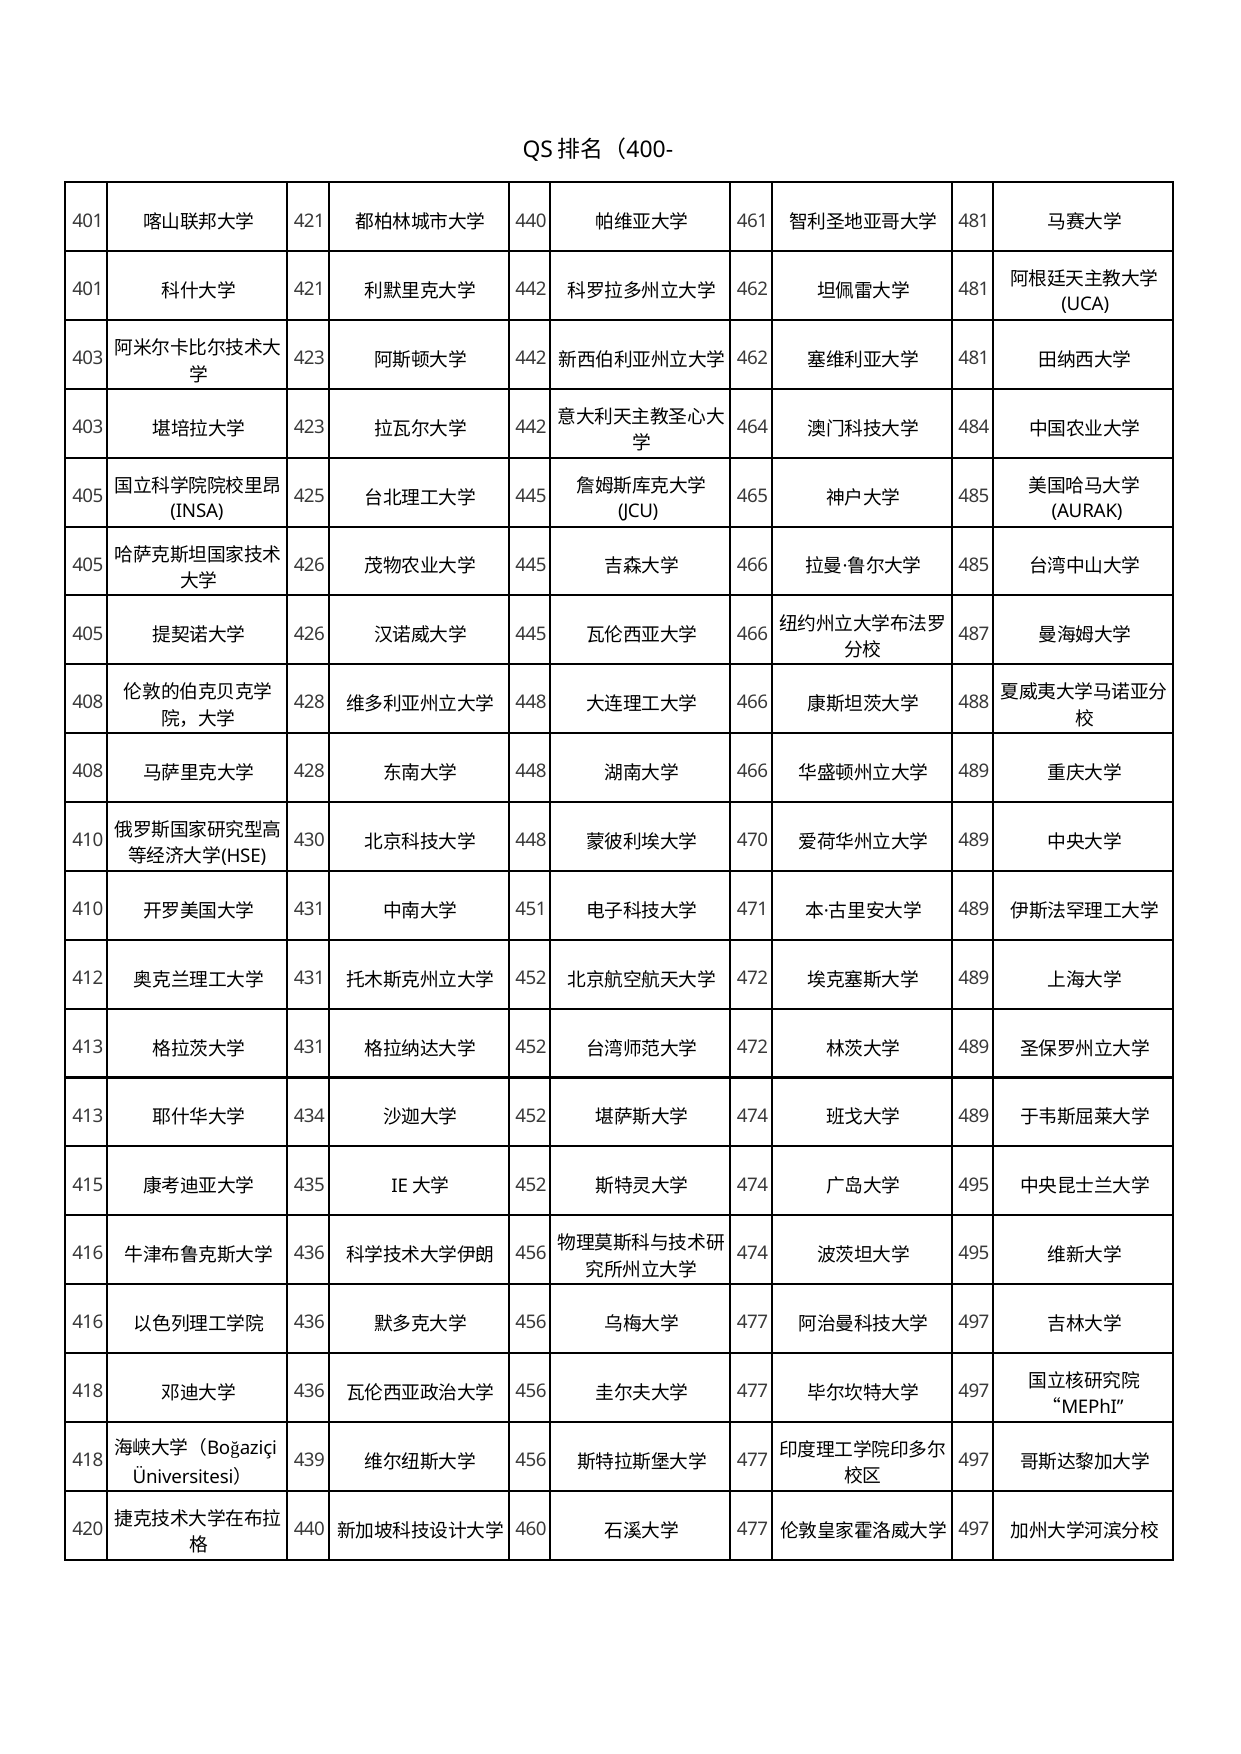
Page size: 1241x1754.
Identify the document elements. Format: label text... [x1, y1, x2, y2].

table_cell 中央大学 [994, 803, 1172, 870]
table_cell 410 [66, 872, 106, 939]
table_cell 阿米尔卡比尔技术大学 [108, 321, 286, 388]
table_cell 472 [731, 941, 771, 1007]
table_cell 康考迪亚大学 [108, 1147, 286, 1214]
table_cell 448 [510, 734, 549, 801]
table_cell 于韦斯屈莱大学 [994, 1079, 1172, 1145]
table_cell 维新大学 [994, 1216, 1172, 1283]
table_cell 神户大学 [773, 459, 951, 526]
table_header 481 [953, 183, 992, 250]
table_cell 重庆大学 [994, 734, 1172, 801]
table_cell 国立核研究院 “MEPhI” [994, 1354, 1172, 1421]
table_cell 408 [66, 665, 106, 732]
table_cell 俄罗斯国家研究型高等经济大学(HSE) [108, 803, 286, 870]
table_cell 詹姆斯库克大学 (JCU) [551, 459, 729, 526]
table_cell 426 [288, 528, 328, 594]
table_cell 489 [953, 941, 992, 1007]
table_cell 圭尔夫大学 [551, 1354, 729, 1421]
table_cell 格拉茨大学 [108, 1010, 286, 1076]
table_cell 爱荷华州立大学 [773, 803, 951, 870]
table_cell 470 [731, 803, 771, 870]
table_cell 489 [953, 872, 992, 939]
table_header 智利圣地亚哥大学 [773, 183, 951, 250]
table_cell 中央昆士兰大学 [994, 1147, 1172, 1214]
table_cell 澳门科技大学 [773, 390, 951, 457]
table_cell 456 [510, 1423, 549, 1490]
table_cell 495 [953, 1147, 992, 1214]
table_cell 497 [953, 1492, 992, 1559]
table_cell 445 [510, 459, 549, 526]
table_cell 伦敦皇家霍洛威大学 [773, 1492, 951, 1559]
table_cell 466 [731, 734, 771, 801]
table_cell 沙迦大学 [330, 1079, 508, 1145]
table_cell 哈萨克斯坦国家技术大学 [108, 528, 286, 594]
table_cell 452 [510, 1079, 549, 1145]
table_cell 堪萨斯大学 [551, 1079, 729, 1145]
table_cell 科罗拉多州立大学 [551, 252, 729, 319]
table_cell 台北理工大学 [330, 459, 508, 526]
table_cell 加州大学河滨分校 [994, 1492, 1172, 1559]
table_cell 464 [731, 390, 771, 457]
table_cell 471 [731, 872, 771, 939]
table_cell 487 [953, 596, 992, 663]
table_cell 456 [510, 1354, 549, 1421]
table_cell 442 [510, 321, 549, 388]
table_cell 斯特拉斯堡大学 [551, 1423, 729, 1490]
table_cell 420 [66, 1492, 106, 1559]
table_cell 北京科技大学 [330, 803, 508, 870]
table_cell 电子科技大学 [551, 872, 729, 939]
table_cell 418 [66, 1423, 106, 1490]
table_cell 伦敦的伯克贝克学院，大学 [108, 665, 286, 732]
table_cell 413 [66, 1010, 106, 1076]
table_cell 474 [731, 1147, 771, 1214]
table_cell 466 [731, 596, 771, 663]
table_cell 401 [66, 252, 106, 319]
table_cell 462 [731, 252, 771, 319]
table_cell 472 [731, 1010, 771, 1076]
table_cell 马萨里克大学 [108, 734, 286, 801]
table_cell 上海大学 [994, 941, 1172, 1007]
table_header 都柏林城市大学 [330, 183, 508, 250]
table_cell 421 [288, 252, 328, 319]
table_cell IE大学 [330, 1147, 508, 1214]
table_cell 413 [66, 1079, 106, 1145]
table_cell 477 [731, 1492, 771, 1559]
table_cell 捷克技术大学在布拉格 [108, 1492, 286, 1559]
table_cell 403 [66, 321, 106, 388]
table_cell 405 [66, 459, 106, 526]
table_cell 格拉纳达大学 [330, 1010, 508, 1076]
table_cell 提契诺大学 [108, 596, 286, 663]
table_cell 拉曼·鲁尔大学 [773, 528, 951, 594]
table_cell 440 [288, 1492, 328, 1559]
table_cell 466 [731, 665, 771, 732]
table_cell 利默里克大学 [330, 252, 508, 319]
table_cell 418 [66, 1354, 106, 1421]
table_cell 489 [953, 803, 992, 870]
table_cell 489 [953, 1079, 992, 1145]
table_cell 塞维利亚大学 [773, 321, 951, 388]
table_cell 415 [66, 1147, 106, 1214]
table_cell 431 [288, 872, 328, 939]
table_cell 462 [731, 321, 771, 388]
table_cell 田纳西大学 [994, 321, 1172, 388]
table_cell 442 [510, 252, 549, 319]
table_cell 中南大学 [330, 872, 508, 939]
table_cell 474 [731, 1079, 771, 1145]
table_cell 中国农业大学 [994, 390, 1172, 457]
table_cell 410 [66, 803, 106, 870]
table_cell 林茨大学 [773, 1010, 951, 1076]
table_header 帕维亚大学 [551, 183, 729, 250]
table_cell 431 [288, 1010, 328, 1076]
table_cell 美国哈马大学 (AURAK) [994, 459, 1172, 526]
table_cell 新西伯利亚州立大学 [551, 321, 729, 388]
table_cell 412 [66, 941, 106, 1007]
table_cell 423 [288, 390, 328, 457]
table_cell 484 [953, 390, 992, 457]
table_cell 物理莫斯科与技术研究所州立大学 [551, 1216, 729, 1283]
table_cell 435 [288, 1147, 328, 1214]
table_header 421 [288, 183, 328, 250]
table_cell 纽约州立大学布法罗分校 [773, 596, 951, 663]
table_cell 国立科学院院校里昂 (INSA) [108, 459, 286, 526]
table_cell 波茨坦大学 [773, 1216, 951, 1283]
table_cell 452 [510, 941, 549, 1007]
table_cell 乌梅大学 [551, 1285, 729, 1352]
table_cell 维多利亚州立大学 [330, 665, 508, 732]
table_cell 瓦伦西亚政治大学 [330, 1354, 508, 1421]
table_cell 452 [510, 1010, 549, 1076]
table_cell 台湾师范大学 [551, 1010, 729, 1076]
table_cell 默多克大学 [330, 1285, 508, 1352]
table_cell 442 [510, 390, 549, 457]
table_cell 耶什华大学 [108, 1079, 286, 1145]
table_cell 481 [953, 252, 992, 319]
table_cell 拉瓦尔大学 [330, 390, 508, 457]
table_cell 瓦伦西亚大学 [551, 596, 729, 663]
table_cell 康斯坦茨大学 [773, 665, 951, 732]
table_cell 阿治曼科技大学 [773, 1285, 951, 1352]
table_cell 430 [288, 803, 328, 870]
table_cell 431 [288, 941, 328, 1007]
table_cell 吉林大学 [994, 1285, 1172, 1352]
table_cell 哥斯达黎加大学 [994, 1423, 1172, 1490]
table_cell 北京航空航天大学 [551, 941, 729, 1007]
table_header 461 [731, 183, 771, 250]
table_cell 426 [288, 596, 328, 663]
table_cell 毕尔坎特大学 [773, 1354, 951, 1421]
table_cell 埃克塞斯大学 [773, 941, 951, 1007]
table_cell 436 [288, 1354, 328, 1421]
table_cell 蒙彼利埃大学 [551, 803, 729, 870]
table_cell 495 [953, 1216, 992, 1283]
table_cell 485 [953, 459, 992, 526]
table_cell 428 [288, 665, 328, 732]
table_cell 华盛顿州立大学 [773, 734, 951, 801]
table_cell 茂物农业大学 [330, 528, 508, 594]
table_cell 474 [731, 1216, 771, 1283]
table_cell 403 [66, 390, 106, 457]
table_cell 497 [953, 1285, 992, 1352]
table_cell 曼海姆大学 [994, 596, 1172, 663]
table_cell 东南大学 [330, 734, 508, 801]
table_cell 497 [953, 1354, 992, 1421]
table_cell 以色列理工学院 [108, 1285, 286, 1352]
table_header 401 [66, 183, 106, 250]
table_cell 436 [288, 1285, 328, 1352]
table_cell 448 [510, 665, 549, 732]
table_cell 460 [510, 1492, 549, 1559]
table_cell 456 [510, 1285, 549, 1352]
table_cell 科什大学 [108, 252, 286, 319]
table_cell 477 [731, 1285, 771, 1352]
table_cell 428 [288, 734, 328, 801]
table_cell 本·古里安大学 [773, 872, 951, 939]
table_cell 夏威夷大学马诺亚分校 [994, 665, 1172, 732]
table_cell 吉森大学 [551, 528, 729, 594]
table_cell 伊斯法罕理工大学 [994, 872, 1172, 939]
table_cell 汉诺威大学 [330, 596, 508, 663]
table_cell 423 [288, 321, 328, 388]
table_cell 466 [731, 528, 771, 594]
table_cell 452 [510, 1147, 549, 1214]
table_header 喀山联邦大学 [108, 183, 286, 250]
table_header 马赛大学 [994, 183, 1172, 250]
table_cell 481 [953, 321, 992, 388]
table_cell 台湾中山大学 [994, 528, 1172, 594]
table_cell 邓迪大学 [108, 1354, 286, 1421]
table_cell 408 [66, 734, 106, 801]
table_cell 445 [510, 596, 549, 663]
table_cell 坦佩雷大学 [773, 252, 951, 319]
table_cell 科学技术大学伊朗 [330, 1216, 508, 1283]
table_cell 新加坡科技设计大学 [330, 1492, 508, 1559]
table_cell 465 [731, 459, 771, 526]
table_cell 456 [510, 1216, 549, 1283]
table_cell 439 [288, 1423, 328, 1490]
table_cell 意大利天主教圣心大学 [551, 390, 729, 457]
table_cell 海峡大学（Boğaziçi Üniversitesi） [108, 1423, 286, 1490]
table_cell 416 [66, 1285, 106, 1352]
table_cell 488 [953, 665, 992, 732]
table_cell 印度理工学院印多尔校区 [773, 1423, 951, 1490]
table_cell 阿根廷天主教大学 (UCA) [994, 252, 1172, 319]
table_cell 405 [66, 528, 106, 594]
table_cell 石溪大学 [551, 1492, 729, 1559]
table_cell 堪培拉大学 [108, 390, 286, 457]
table_cell 425 [288, 459, 328, 526]
table_cell 奥克兰理工大学 [108, 941, 286, 1007]
table_cell 维尔纽斯大学 [330, 1423, 508, 1490]
table_cell 阿斯顿大学 [330, 321, 508, 388]
table_cell 485 [953, 528, 992, 594]
table_cell 448 [510, 803, 549, 870]
table_cell 477 [731, 1354, 771, 1421]
table_cell 圣保罗州立大学 [994, 1010, 1172, 1076]
table_cell 416 [66, 1216, 106, 1283]
table_cell 405 [66, 596, 106, 663]
table_cell 434 [288, 1079, 328, 1145]
table_cell 牛津布鲁克斯大学 [108, 1216, 286, 1283]
table_cell 开罗美国大学 [108, 872, 286, 939]
table_cell 445 [510, 528, 549, 594]
table_cell 斯特灵大学 [551, 1147, 729, 1214]
table_cell 班戈大学 [773, 1079, 951, 1145]
table_cell 477 [731, 1423, 771, 1490]
table_cell 托木斯克州立大学 [330, 941, 508, 1007]
table_cell 489 [953, 1010, 992, 1076]
table_cell 497 [953, 1423, 992, 1490]
table_cell 大连理工大学 [551, 665, 729, 732]
table_cell 489 [953, 734, 992, 801]
table_cell 451 [510, 872, 549, 939]
table_header 440 [510, 183, 549, 250]
table_cell 436 [288, 1216, 328, 1283]
table_cell 湖南大学 [551, 734, 729, 801]
table_cell 广岛大学 [773, 1147, 951, 1214]
